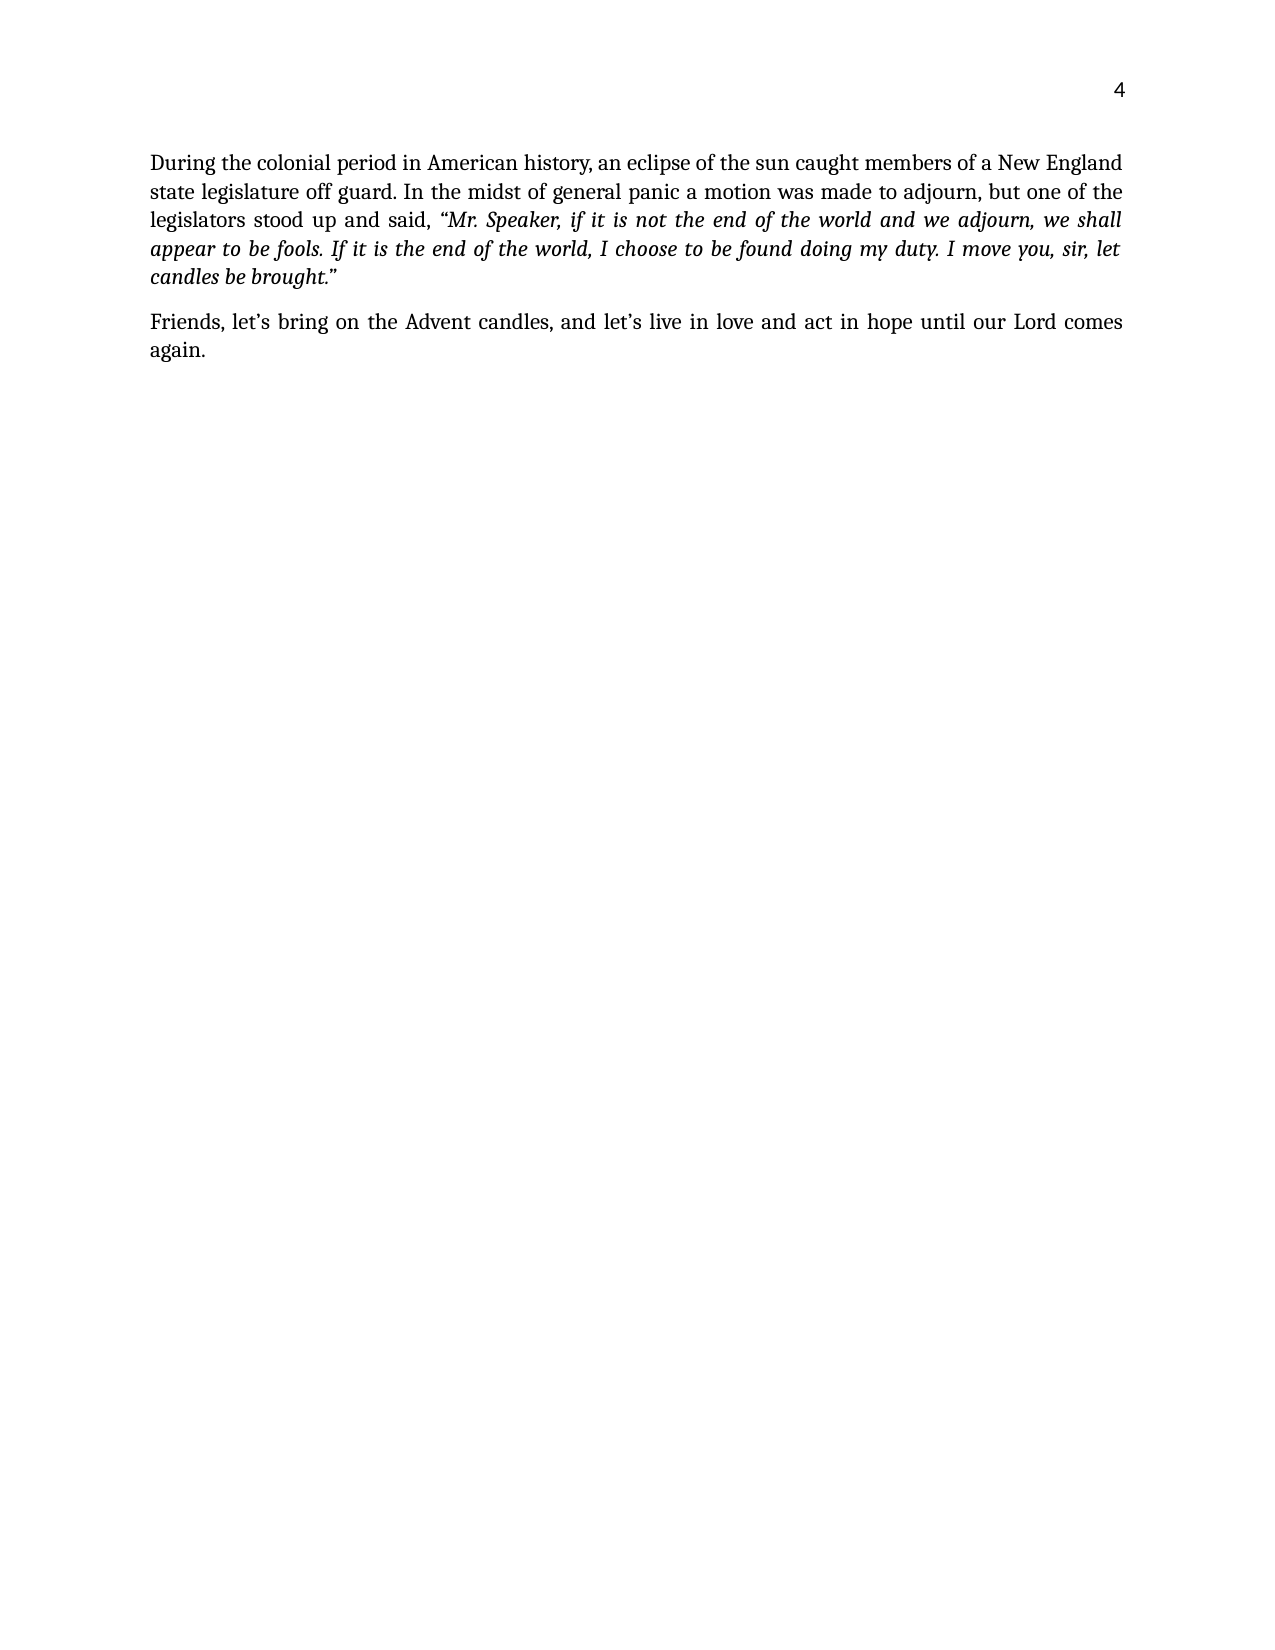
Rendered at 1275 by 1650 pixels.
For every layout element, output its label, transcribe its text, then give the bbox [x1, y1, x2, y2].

text Friends, let’s bring on the Advent candles, and let’s live in love and act in hope until our Lord comes again. [150, 309, 1125, 364]
text During the colonial period in American history, an eclipse of the sun caught members of a New England state legislature off guard. In the midst of general panic a motion was made to adjourn, but one of the legislators stood up and said, “Mr. Speaker, if it is not the end of the world and we adjourn, we shall appear to be fools. If it is the end of the world, I choose to be found doing my duty. I move you, sir, let candles be brought.” [150, 150, 1125, 290]
